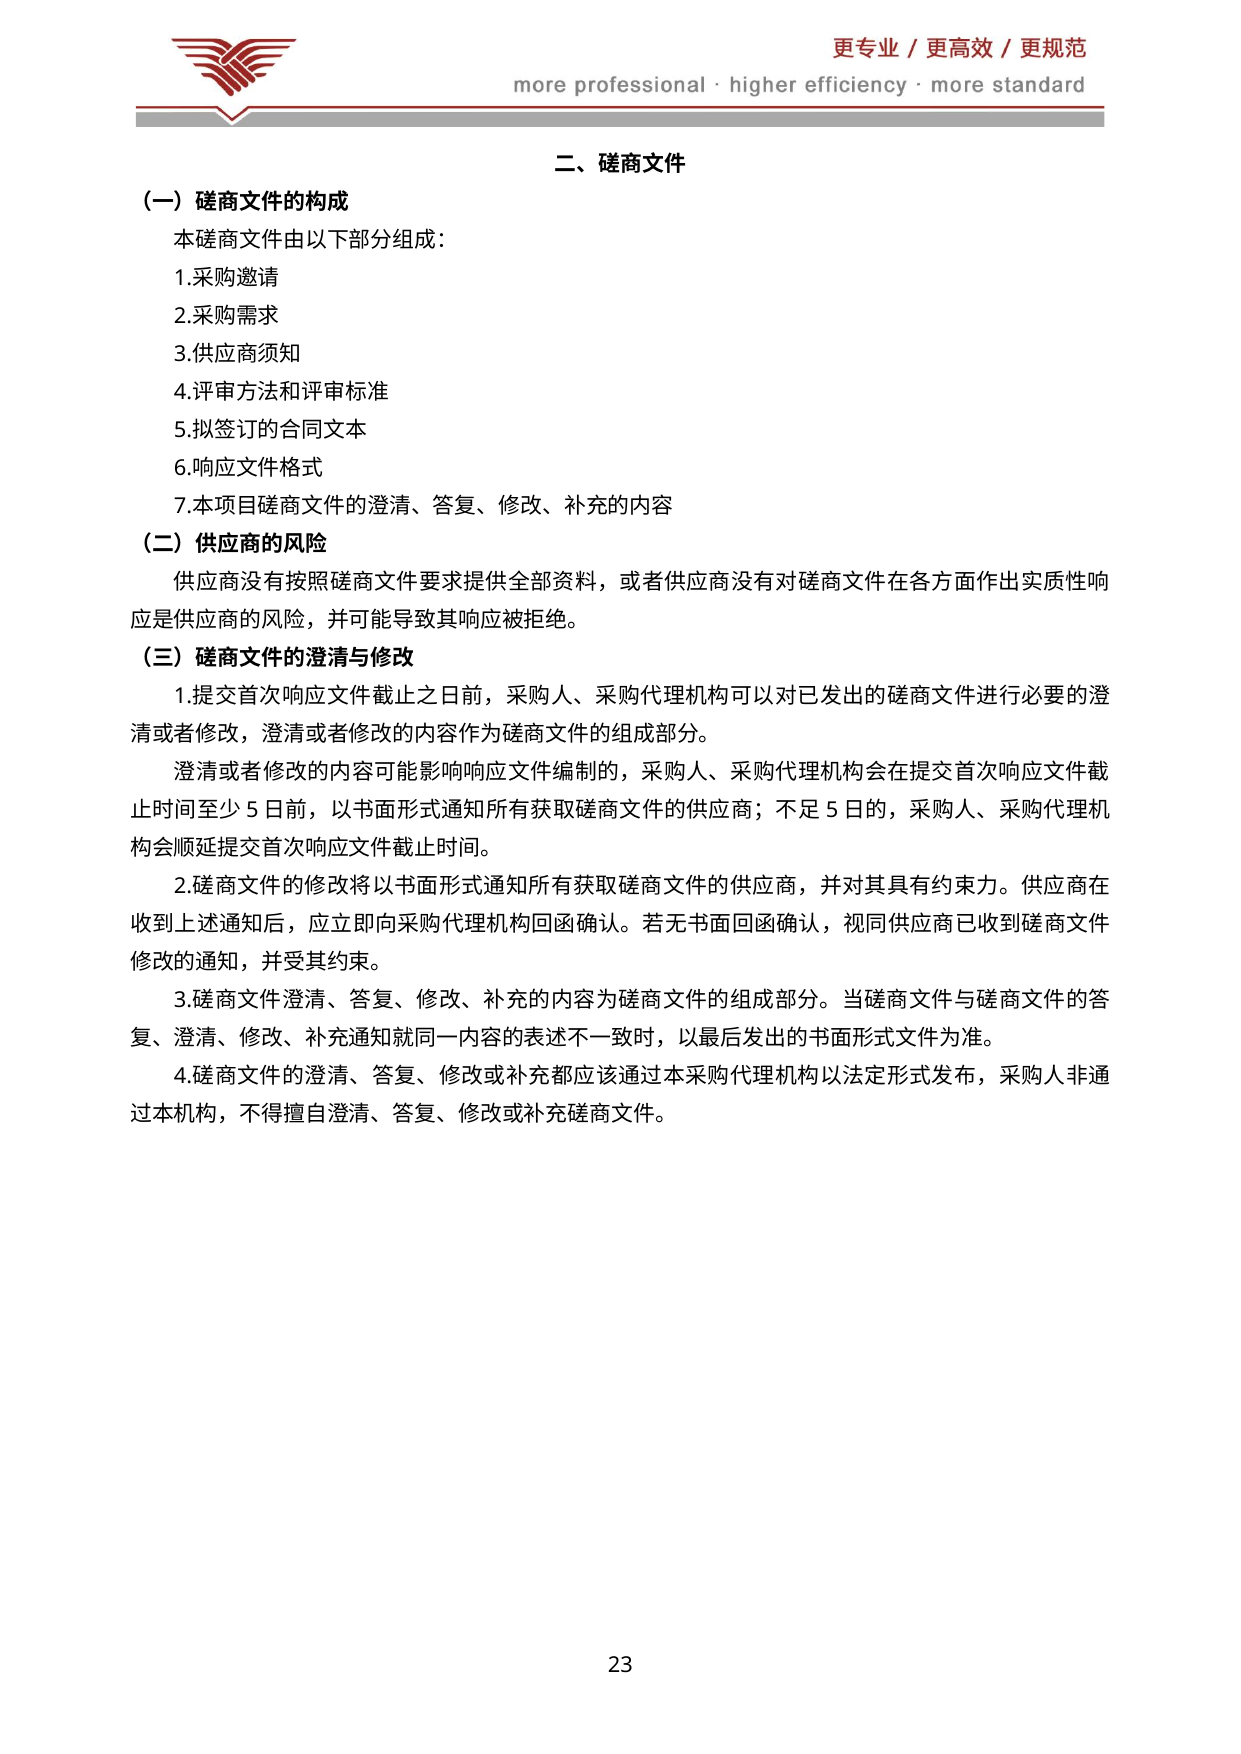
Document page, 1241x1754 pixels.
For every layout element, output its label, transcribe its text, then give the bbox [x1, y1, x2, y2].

text 供应商没有按照磋商文件要求提供全部资料，或者供应商没有对磋商文件在各方面作出实质性响应是供应商的风险，并可能导致其响应被拒绝。 [130, 564, 1110, 634]
text 2.采购需求 [130, 298, 1110, 329]
text 3.供应商须知 [130, 336, 1110, 367]
text （二）供应商的风险 [130, 526, 1110, 558]
picture [135, 14, 1105, 127]
text 二、磋商文件 [130, 146, 1110, 177]
text （一）磋商文件的构成 [130, 184, 1110, 215]
text 澄清或者修改的内容可能影响响应文件编制的，采购人、采购代理机构会在提交首次响应文件截止时间至少5日前，以书面形式通知所有获取磋商文件的供应商；不足5日的，采购人、采购代理机构会顺延提交首次响应文件截止时间。 [130, 754, 1110, 862]
text 3.磋商文件澄清、答复、修改、补充的内容为磋商文件的组成部分。当磋商文件与磋商文件的答复、澄清、修改、补充通知就同一内容的表述不一致时，以最后发出的书面形式文件为准。 [130, 982, 1110, 1051]
text 7.本项目磋商文件的澄清、答复、修改、补充的内容 [130, 488, 1110, 520]
text 4.评审方法和评审标准 [130, 374, 1110, 406]
text 1.采购邀请 [130, 259, 1110, 291]
text 6.响应文件格式 [130, 450, 1110, 482]
text （三）磋商文件的澄清与修改 [130, 640, 1110, 672]
text 2.磋商文件的修改将以书面形式通知所有获取磋商文件的供应商，并对其具有约束力。供应商在收到上述通知后，应立即向采购代理机构回函确认。若无书面回函确认，视同供应商已收到磋商文件修改的通知，并受其约束。 [130, 868, 1110, 975]
text 4.磋商文件的澄清、答复、修改或补充都应该通过本采购代理机构以法定形式发布，采购人非通过本机构，不得擅自澄清、答复、修改或补充磋商文件。 [130, 1058, 1110, 1127]
text 5.拟签订的合同文本 [130, 412, 1110, 444]
text 本磋商文件由以下部分组成： [130, 222, 1110, 253]
text 1.提交首次响应文件截止之日前，采购人、采购代理机构可以对已发出的磋商文件进行必要的澄清或者修改，澄清或者修改的内容作为磋商文件的组成部分。 [130, 678, 1110, 748]
